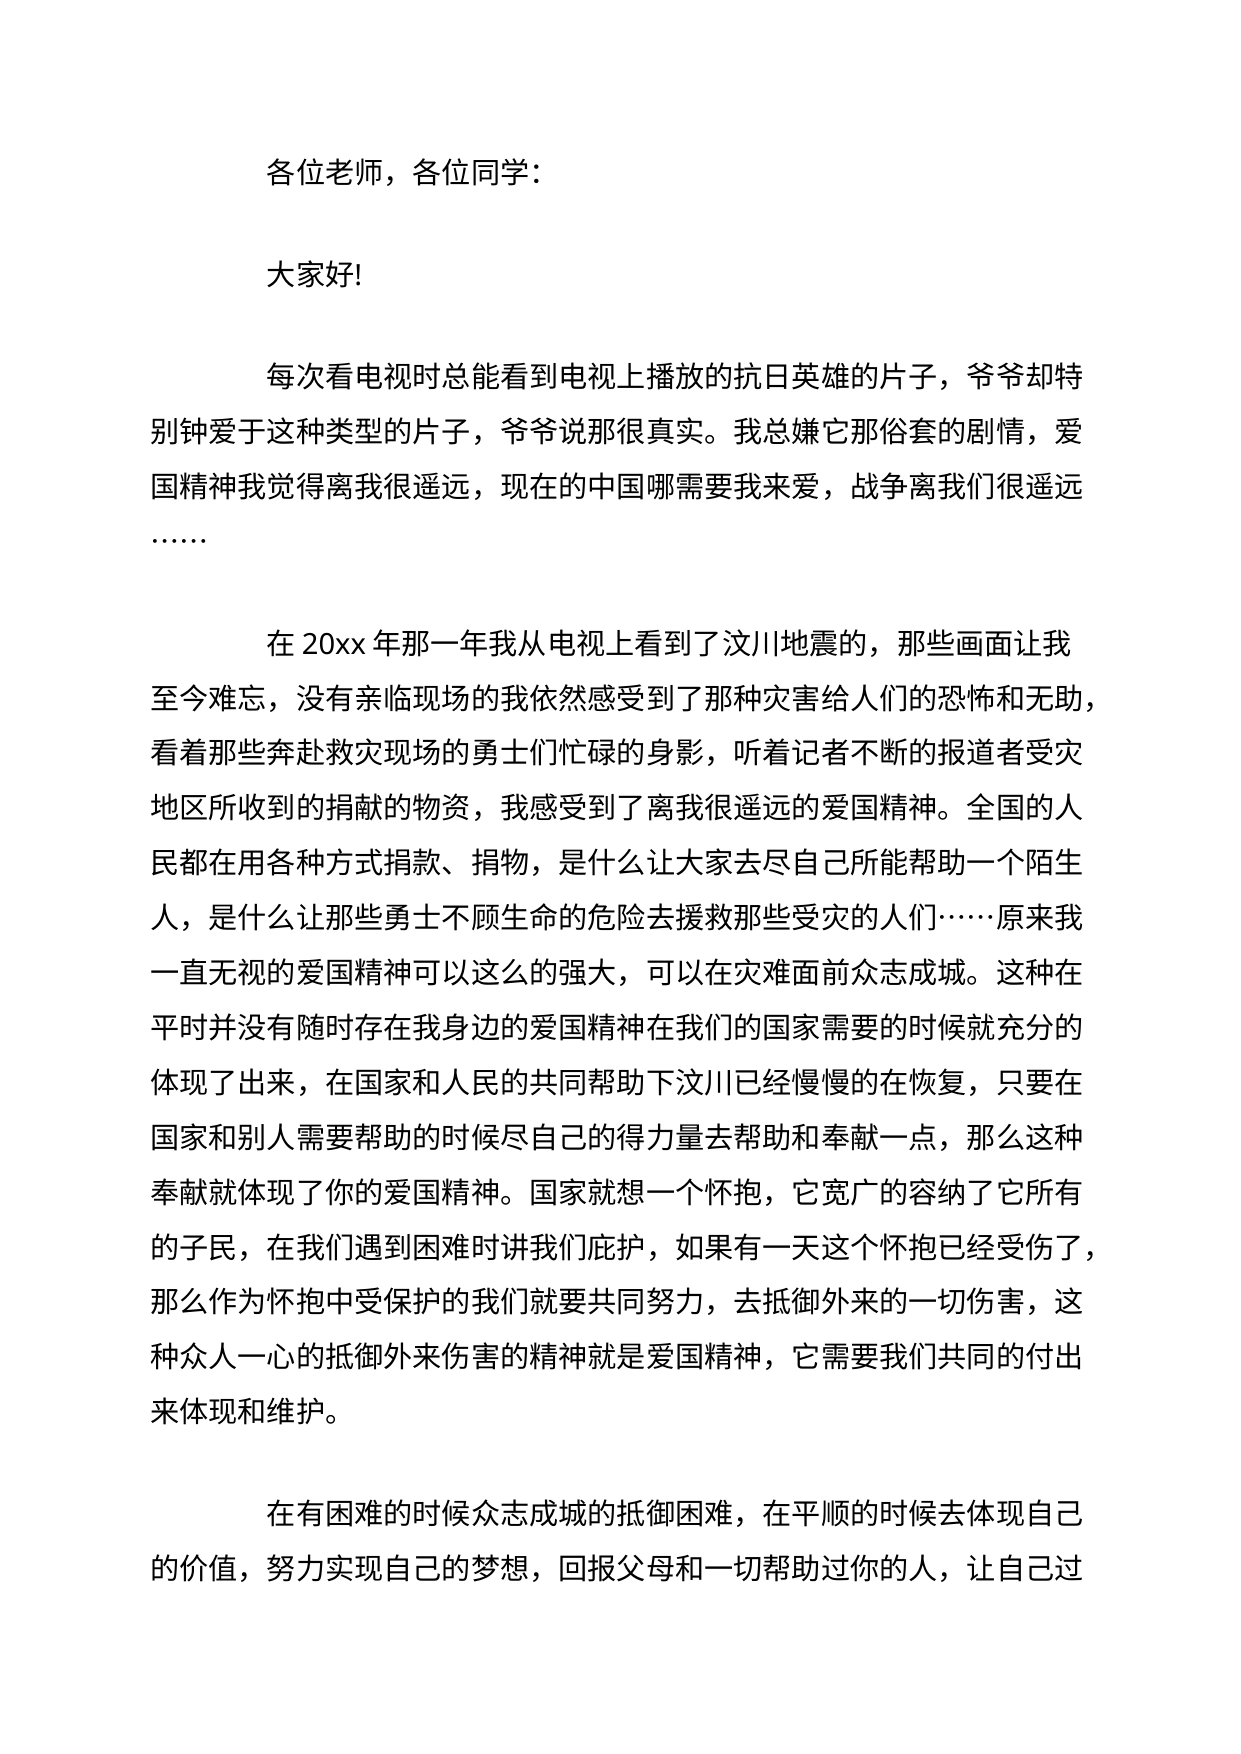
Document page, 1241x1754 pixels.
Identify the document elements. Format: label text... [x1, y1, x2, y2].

text 每次看电视时总能看到电视上播放的抗日英雄的片子，爷爷却特别钟爱于这种类型的片子，爷爷说那很真实。我总嫌它那俗套的剧情，爱国精神我觉得离我很遥远，现在的中国哪需要我来爱，战争离我们很遥远…… [150, 354, 1090, 561]
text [150, 1491, 1090, 1588]
text 各位老师，各位同学： [150, 150, 1090, 192]
text 大家好! [150, 252, 1090, 294]
text 在20xx年那一年我从电视上看到了汶川地震的，那些画面让我至今难忘，没有亲临现场的我依然感受到了那种灾害给人们的恐怖和无助，看着那些奔赴救灾现场的勇士们忙碌的身影，听着记者不断的报道者受灾地区所收到的捐献的物资，我感受到了离我很遥远的爱国精神。全国的人民都在用各种方式捐款、捐物，是什么让大家去尽自己所能帮助一个陌生人，是什么让那些勇士不顾生命的危险去援救那些受灾的人们……原来我一直无视的爱国精神可以这么的强大，可以在灾难面前众志成城。这种在平时并没有随时存在我身边的爱国精神在我们的国家需要的时候就充分的体现了出来，在国家和人民的共同帮助下汶川已经慢慢的在恢复，只要在国家和别人需要帮助的时候尽自己的得力量去帮助和奉献一点，那么这种奉献就体现了你的爱国精神。国家就想一个怀抱，它宽广的容纳了它所有的子民，在我们遇到困难时讲我们庇护，如果有一天这个怀抱已经受伤了，那么作为怀抱中受保护的我们就要共同努力，去抵御外来的一切伤害，这种众人一心的抵御外来伤害的精神就是爱国精神，它需要我们共同的付出来体现和维护。 [150, 620, 1090, 1431]
